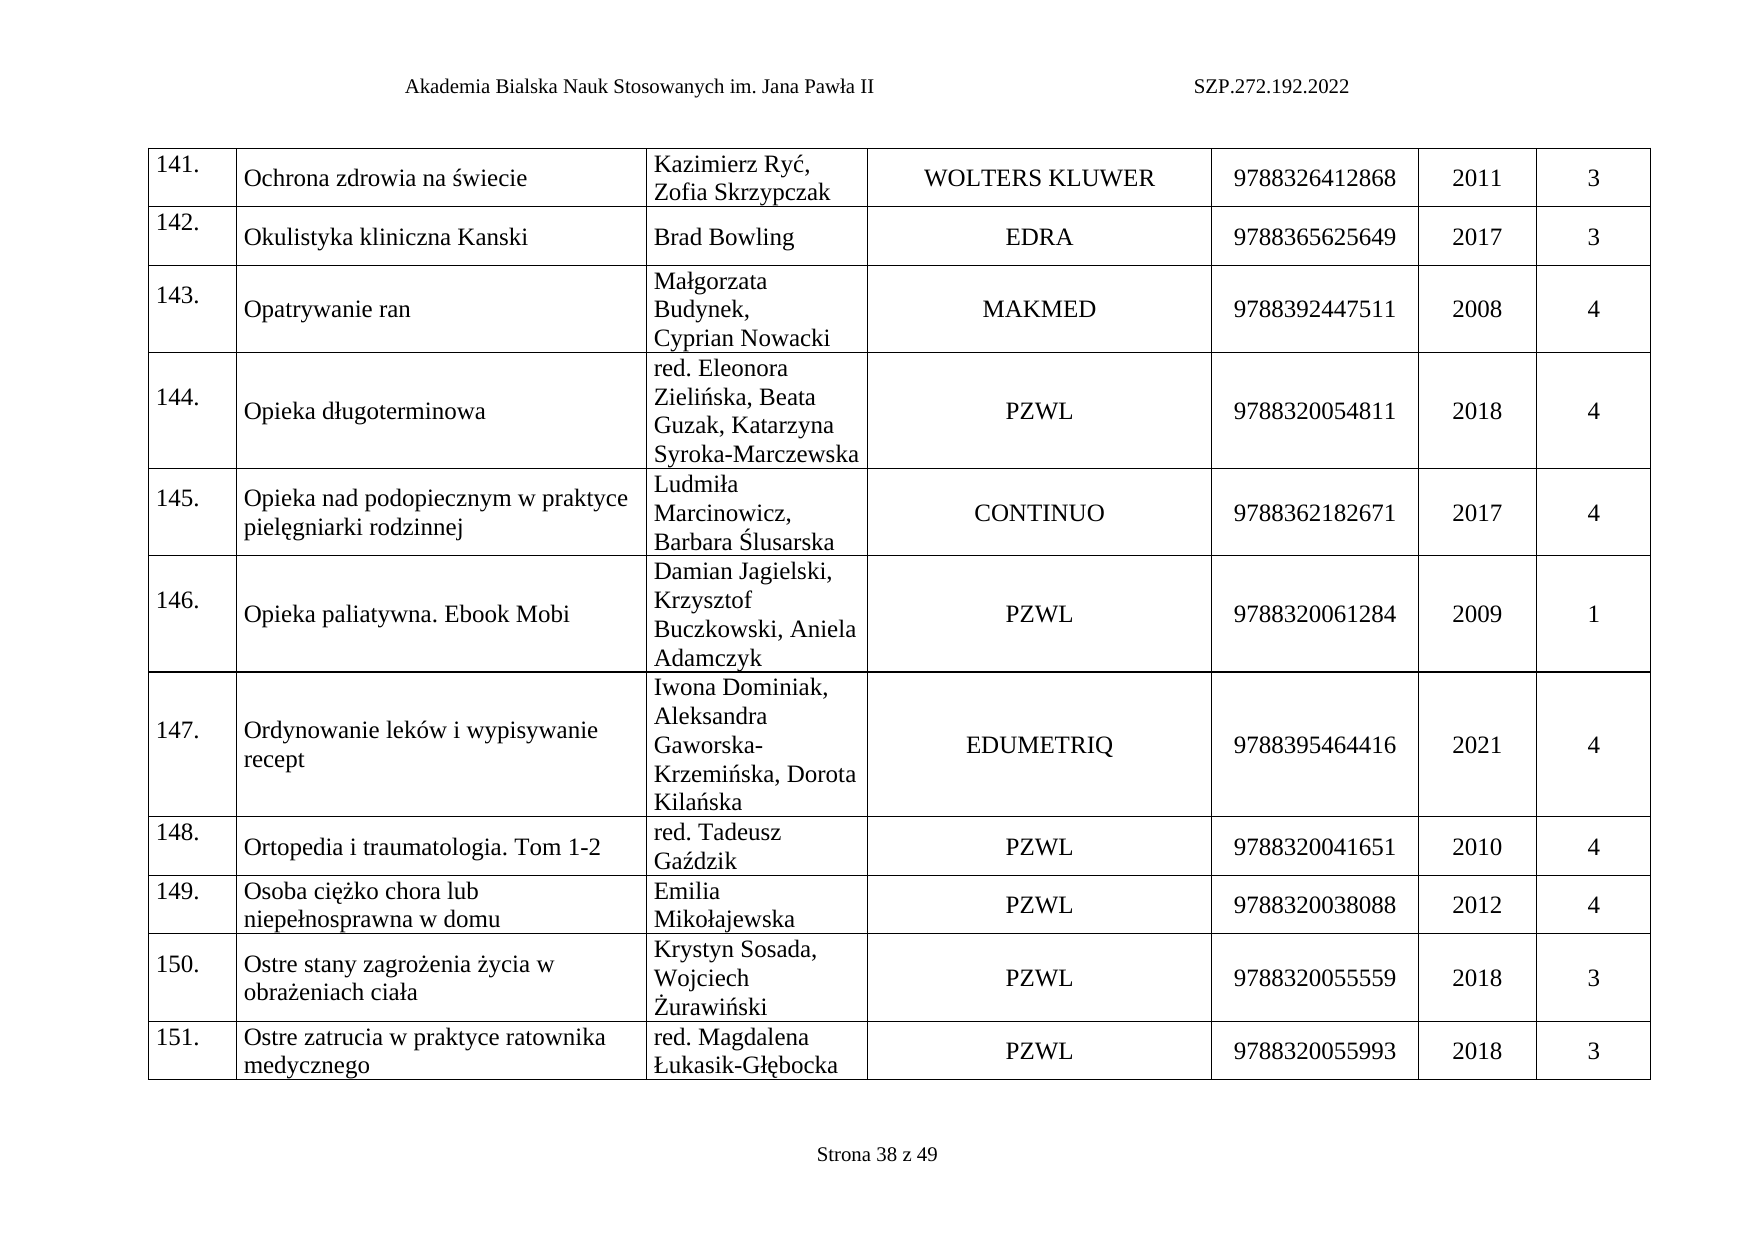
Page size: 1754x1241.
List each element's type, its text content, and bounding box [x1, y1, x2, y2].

table_cell [149, 469, 236, 555]
table_cell PZWL [868, 876, 1211, 933]
table_cell 2018 [1419, 934, 1536, 1021]
table_cell 2009 [1419, 556, 1536, 671]
table_cell 4 [1537, 469, 1650, 555]
table_cell 9788320055993 [1212, 1022, 1418, 1079]
table_cell 4 [1537, 817, 1650, 875]
table_cell CONTINUO [868, 469, 1211, 555]
table_cell [149, 266, 236, 352]
table_cell 9788320054811 [1212, 353, 1418, 468]
table_cell 2017 [1419, 469, 1536, 555]
table_cell 4 [1537, 876, 1650, 933]
table_cell [149, 1022, 236, 1079]
table_cell Ludmiła Marcinowicz, Barbara Ślusarska [647, 469, 867, 555]
table_cell 2011 [1419, 149, 1536, 206]
table_cell [149, 556, 236, 671]
table_cell 2017 [1419, 207, 1536, 265]
table_cell [149, 934, 236, 1021]
table_cell Okulistyka kliniczna Kanski [237, 207, 646, 265]
table_cell Iwona Dominiak, Aleksandra Gaworska-Krzemińska, Dorota Kilańska [647, 673, 867, 816]
table_cell Brad Bowling [647, 207, 867, 265]
table_cell Opieka długoterminowa [237, 353, 646, 468]
table_cell Ortopedia i traumatologia. Tom 1-2 [237, 817, 646, 875]
table_cell red. Eleonora Zielińska, Beata Guzak, Katarzyna Syroka-Marczewska [647, 353, 867, 468]
table_cell [149, 817, 236, 875]
table_cell [149, 876, 236, 933]
table_cell 9788362182671 [1212, 469, 1418, 555]
table_cell 9788320038088 [1212, 876, 1418, 933]
table_cell 3 [1537, 149, 1650, 206]
table_cell Ostre stany zagrożenia życia w obrażeniach ciała [237, 934, 646, 1021]
table_cell PZWL [868, 934, 1211, 1021]
table_cell 9788365625649 [1212, 207, 1418, 265]
table_cell PZWL [868, 817, 1211, 875]
table_cell [149, 207, 236, 265]
table_cell 2018 [1419, 353, 1536, 468]
table_cell PZWL [868, 353, 1211, 468]
table_cell Ostre zatrucia w praktyce ratownika medycznego [237, 1022, 646, 1079]
table_cell Ochrona zdrowia na świecie [237, 149, 646, 206]
table_cell 9788320055559 [1212, 934, 1418, 1021]
table_cell Ordynowanie leków i wypisywanie recept [237, 673, 646, 816]
table_cell 1 [1537, 556, 1650, 671]
table_cell [149, 149, 236, 206]
table_cell PZWL [868, 1022, 1211, 1079]
table_cell red. Magdalena Łukasik-Głębocka [647, 1022, 867, 1079]
table_cell 4 [1537, 673, 1650, 816]
table_cell 2010 [1419, 817, 1536, 875]
table_cell red. Tadeusz Gaździk [647, 817, 867, 875]
table_cell 9788320041651 [1212, 817, 1418, 875]
table_cell Damian Jagielski, Krzysztof Buczkowski, Aniela Adamczyk [647, 556, 867, 671]
table_cell 4 [1537, 266, 1650, 352]
table_cell [149, 673, 236, 816]
table_cell 9788326412868 [1212, 149, 1418, 206]
table_cell 2021 [1419, 673, 1536, 816]
table_cell Opieka paliatywna. Ebook Mobi [237, 556, 646, 671]
table_cell 9788395464416 [1212, 673, 1418, 816]
table_cell Opatrywanie ran [237, 266, 646, 352]
table_cell WOLTERS KLUWER [868, 149, 1211, 206]
table_cell 2012 [1419, 876, 1536, 933]
table_cell MAKMED [868, 266, 1211, 352]
table_cell 2008 [1419, 266, 1536, 352]
table_cell 9788392447511 [1212, 266, 1418, 352]
table_cell Emilia Mikołajewska [647, 876, 867, 933]
table_cell 4 [1537, 353, 1650, 468]
table_cell 2018 [1419, 1022, 1536, 1079]
table_cell 3 [1537, 934, 1650, 1021]
table_cell 9788320061284 [1212, 556, 1418, 671]
table_cell PZWL [868, 556, 1211, 671]
table_cell Osoba ciężko chora lub niepełnosprawna w domu [237, 876, 646, 933]
table_cell Małgorzata Budynek, Cyprian Nowacki [647, 266, 867, 352]
table_cell 3 [1537, 1022, 1650, 1079]
table_cell 3 [1537, 207, 1650, 265]
table_cell Krystyn Sosada, Wojciech Żurawiński [647, 934, 867, 1021]
table_cell EDRA [868, 207, 1211, 265]
table_cell [149, 353, 236, 468]
table_cell EDUMETRIQ [868, 673, 1211, 816]
table_cell Opieka nad podopiecznym w praktyce pielęgniarki rodzinnej [237, 469, 646, 555]
table_cell Kazimierz Ryć, Zofia Skrzypczak [647, 149, 867, 206]
